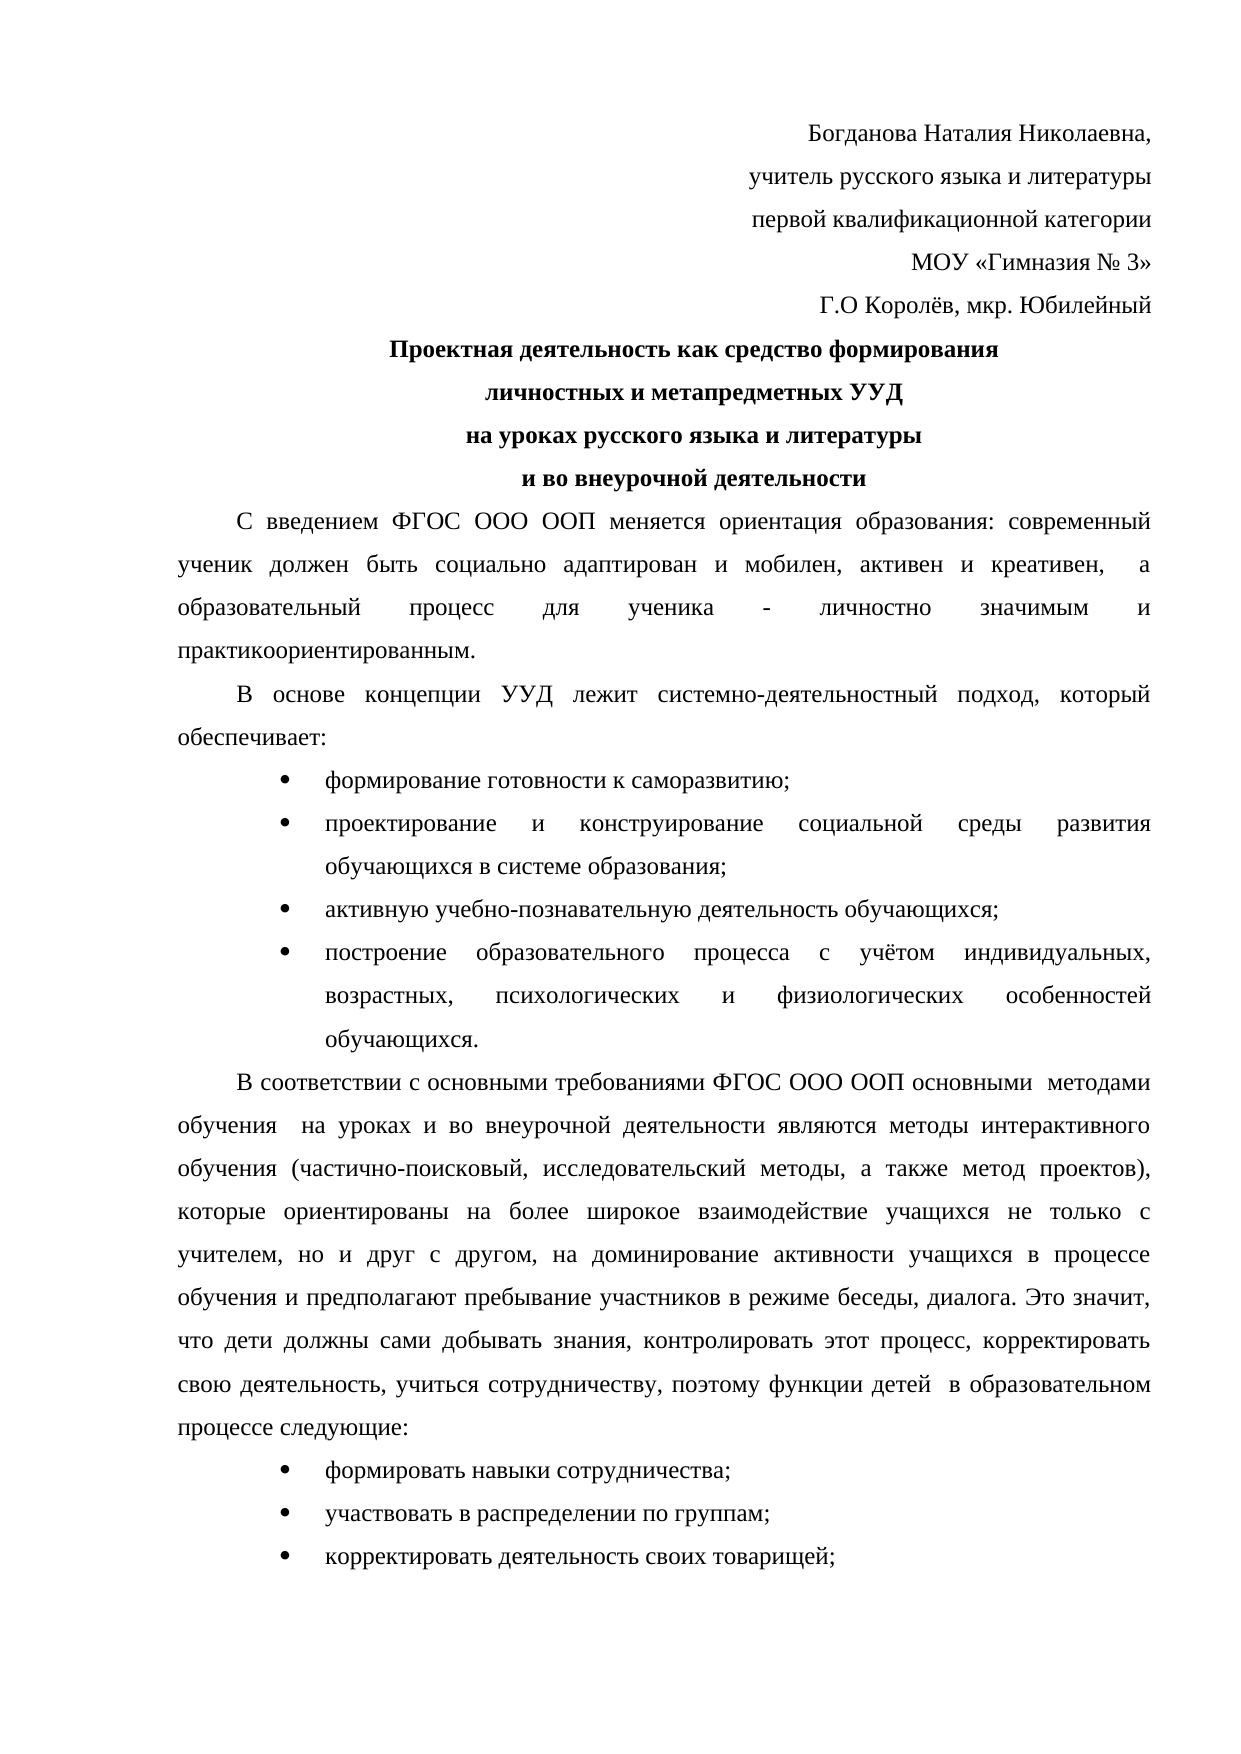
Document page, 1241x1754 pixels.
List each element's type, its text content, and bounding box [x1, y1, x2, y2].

text Проектная деятельность как средство формирования [177, 334, 1152, 362]
list формирование готовности к саморазвитию; [281, 765, 1152, 794]
list активную учебно-познавательную деятельность обучающихся; [281, 894, 1152, 923]
text С введением ФГОС ООО ООП меняется ориентация образования: современный ученик должен быть социально адаптирован и мобилен, активен и креативен, а образовательный процесс для ученика - личностно значимым и практикоориентированным. [177, 506, 1152, 664]
text первой квалификационной категории [177, 204, 1152, 233]
text и во внеурочной деятельности [177, 463, 1152, 492]
text личностных и метапредметных УУД [177, 377, 1152, 406]
text Г.О Королёв, мкр. Юбилейный [177, 291, 1152, 319]
text Богданова Наталия Николаевна, [177, 118, 1152, 147]
list проектирование и конструирование социальной среды развития обучающихся в системе образования; [281, 808, 1152, 880]
list участвовать в распределении по группам; [281, 1498, 1152, 1527]
list корректировать деятельность своих товарищей; [281, 1541, 1152, 1570]
list формировать навыки сотрудничества; [281, 1455, 1152, 1484]
text МОУ «Гимназия № 3» [177, 247, 1152, 276]
text на уроках русского языка и литературы [177, 420, 1152, 449]
text В основе концепции УУД лежит системно-деятельностный подход, который обеспечивает: [177, 679, 1152, 751]
text учитель русского языка и литературы [177, 161, 1152, 190]
text В соответствии с основными требованиями ФГОС ООО ООП основными методами обучения на уроках и во внеурочной деятельности являются методы интерактивного обучения (частично-поисковый, исследовательский методы, а также метод проектов), которые ориентированы на более широкое взаимодействие учащихся не только с учителем, но и друг с другом, на доминирование активности учащихся в процессе обучения и предполагают пребывание участников в режиме беседы, диалога. Это значит, что дети должны сами добывать знания, контролировать этот процесс, корректировать свою деятельность, учиться сотрудничеству, поэтому функции детей в образовательном процессе следующие: [177, 1067, 1152, 1441]
list построение образовательного процесса с учётом индивидуальных, возрастных, психологических и физиологических особенностей обучающихся. [281, 937, 1152, 1052]
